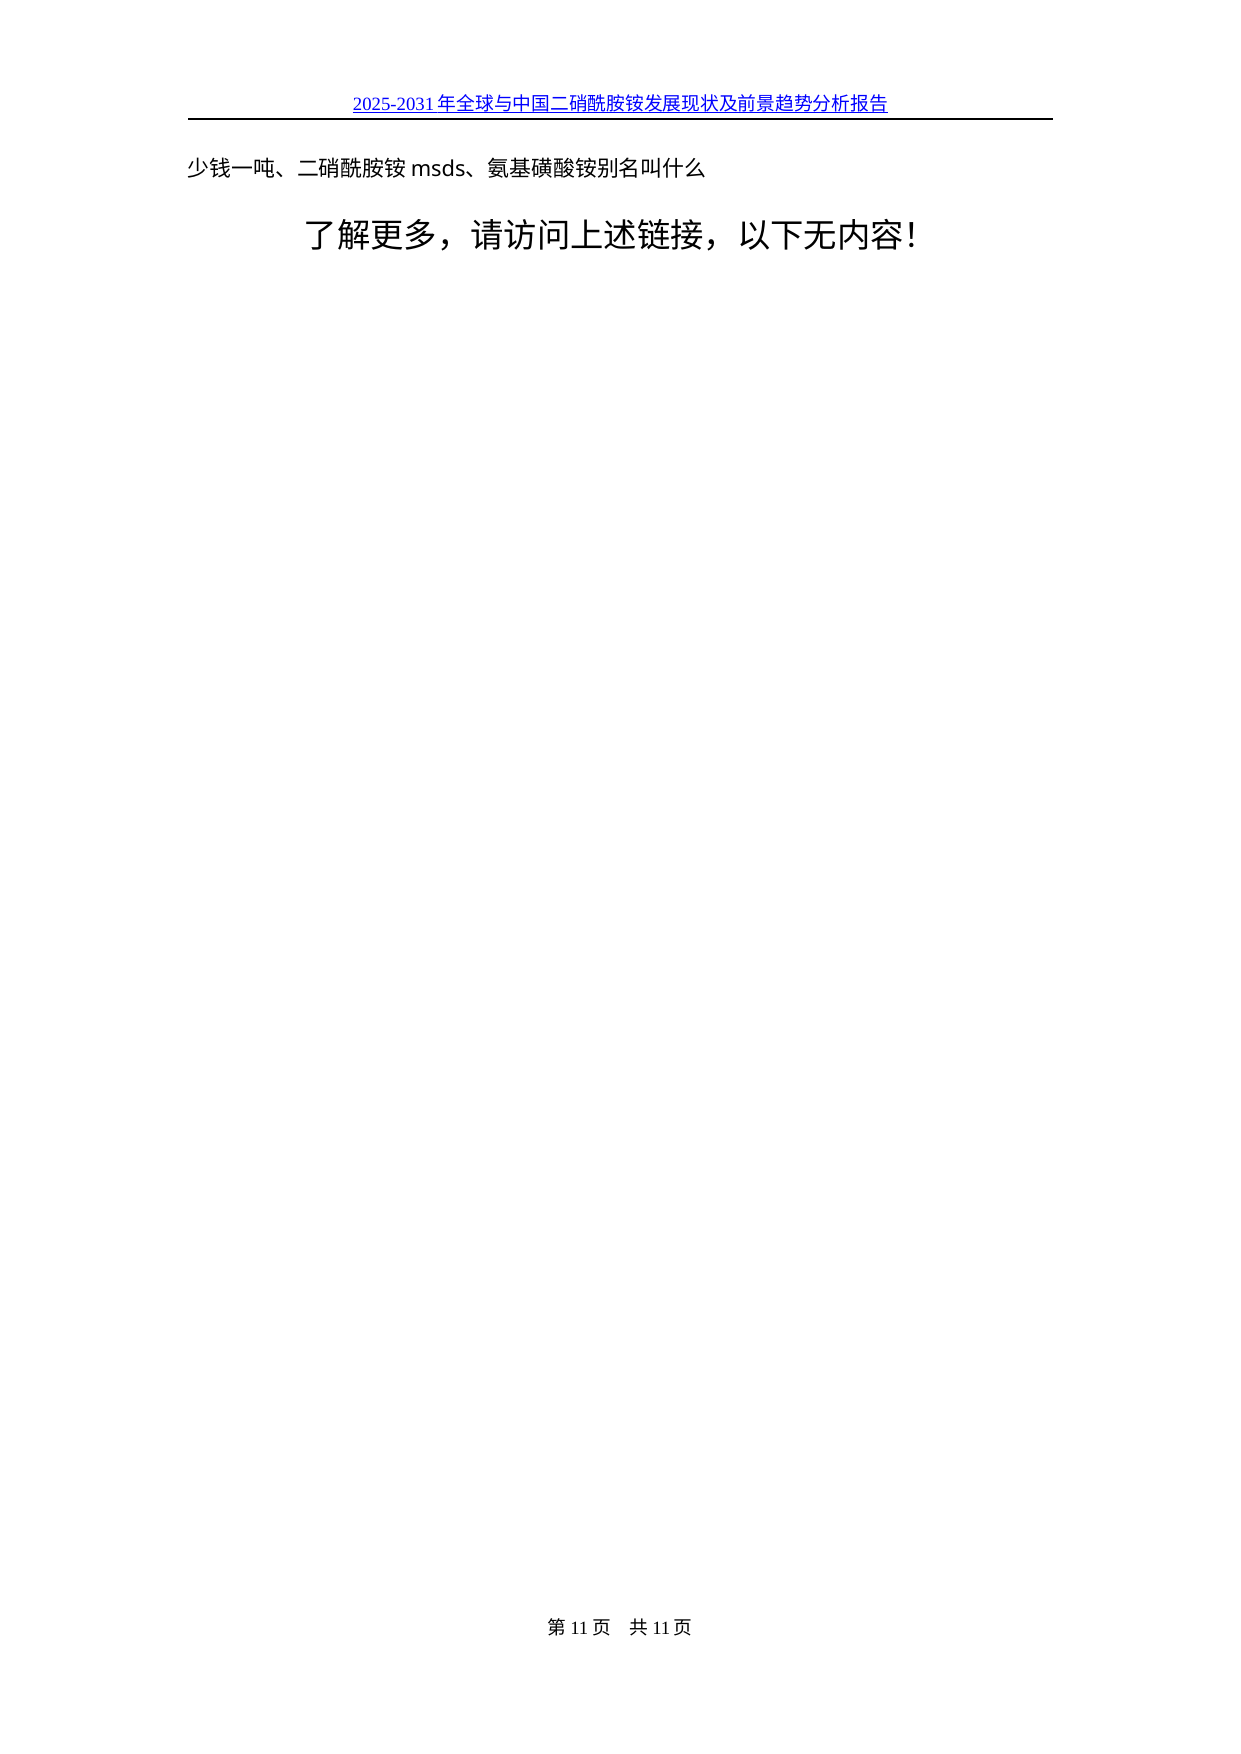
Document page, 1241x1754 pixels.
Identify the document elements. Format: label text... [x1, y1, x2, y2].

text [187, 150, 1053, 183]
title 了解更多，请访问上述链接，以下无内容！ [187, 200, 1053, 265]
